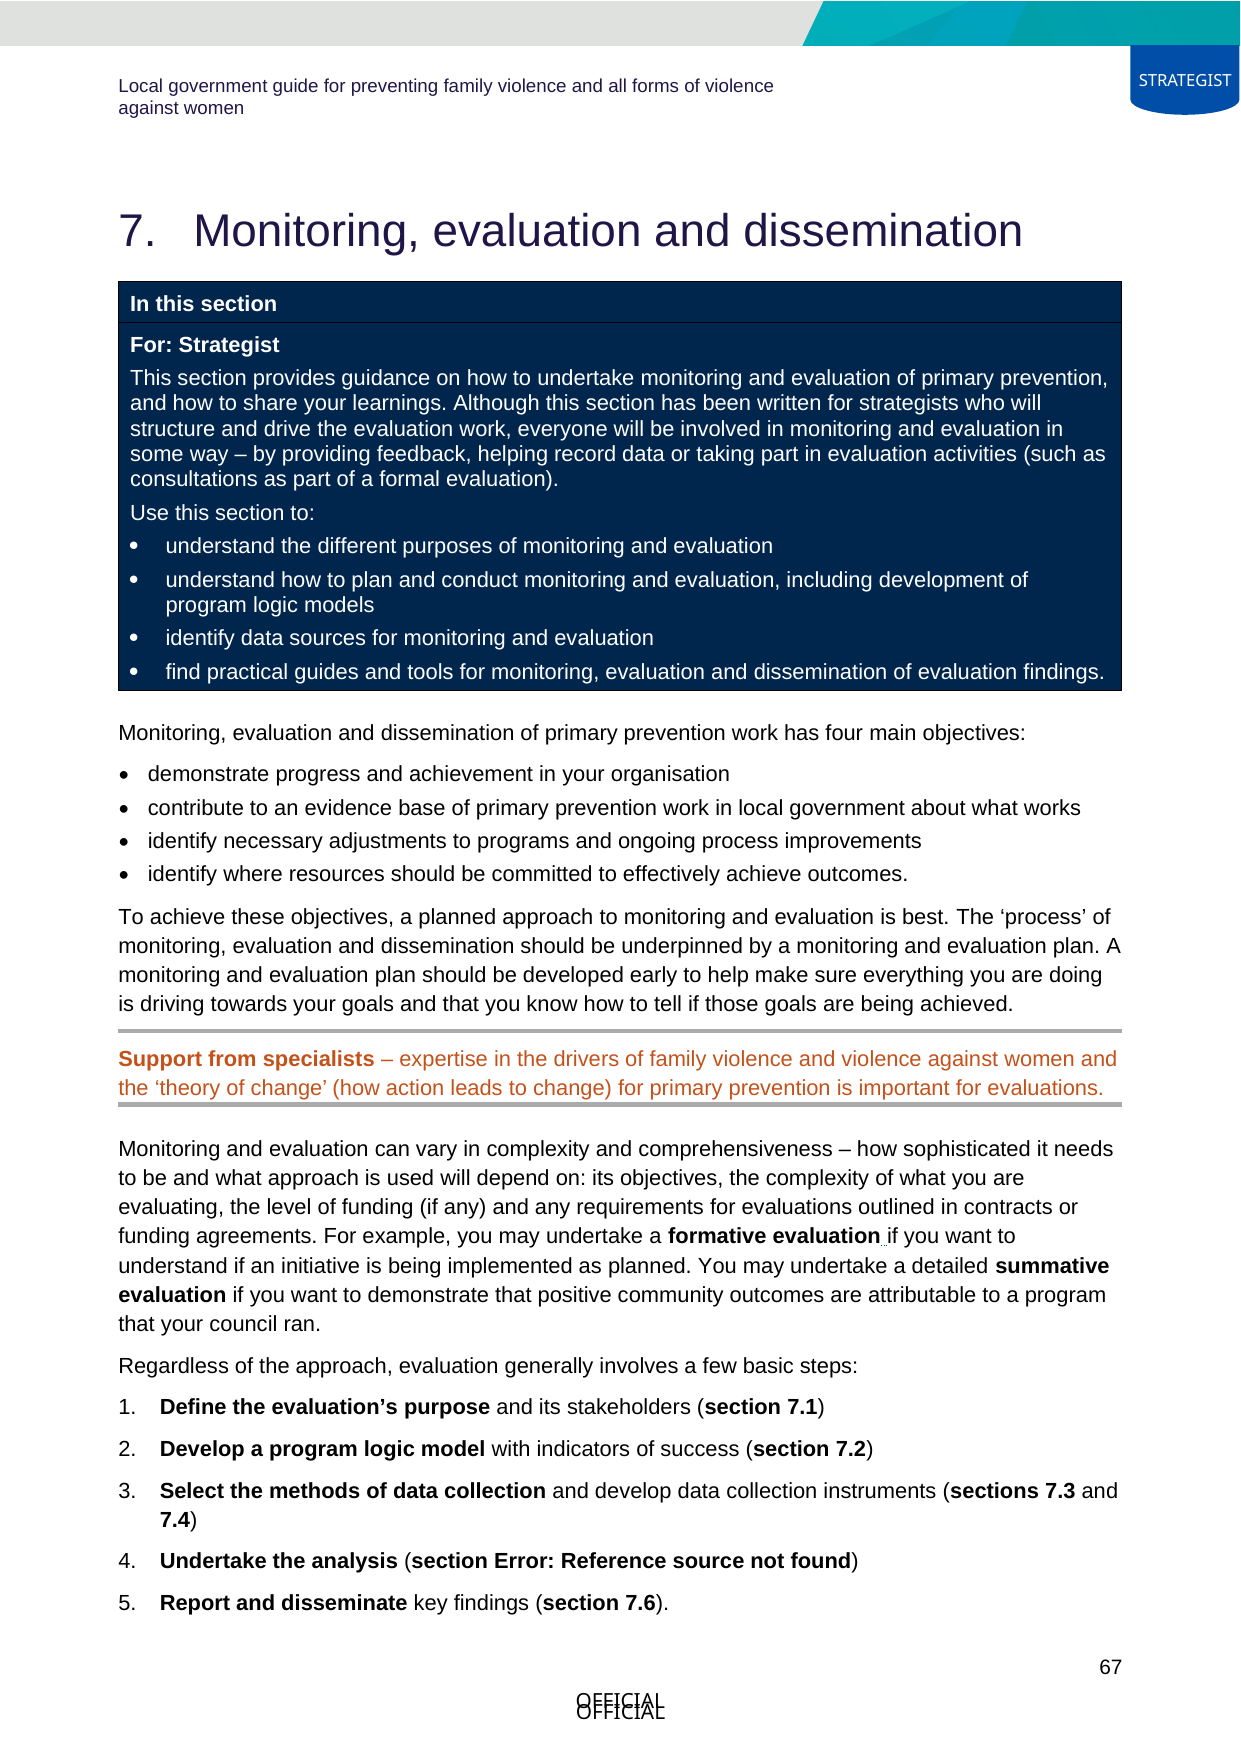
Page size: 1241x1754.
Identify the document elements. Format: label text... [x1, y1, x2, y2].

text Undertake the analysis (section 7.5) [118, 1544, 1122, 1573]
text To achieve these objectives, a planned approach to monitoring and evaluation is best. The ‘process’ of monitoring, evaluation and dissemination should be underpinned by a monitoring and evaluation plan. A monitoring and evaluation plan should be developed early to help make sure everything you are doing is driving towards your goals and that you know how to tell if those goals are being achieved. [118, 899, 1122, 1016]
table_cell For: Strategist This section provides guidance on how to undertake monitoring and evaluation of primary prevention, and how to share your learnings. Although this section has been written for strategists who will structure and drive the evaluation work, everyone will be involved in monitoring and evaluation in some way – by providing feedback, helping record data or taking part in evaluation activities (such as consultations as part of a formal evaluation). Use this section to: understand the different purposes of monitoring and evaluation understand how to plan and conduct monitoring and evaluation, including development of program logic models identify data sources for monitoring and evaluation find practical guides and tools for monitoring, evaluation and dissemination of evaluation findings. [119, 323, 1121, 690]
text identify where resources should be committed to effectively achieve outcomes. [118, 858, 1122, 887]
list Define the evaluation’s purpose and its stakeholders (section 7.1) [118, 1390, 1122, 1419]
text identify necessary adjustments to programs and ongoing process improvements [118, 824, 1122, 854]
text Regardless of the approach, evaluation generally involves a few basic steps: [118, 1348, 1122, 1378]
picture [0, 1, 1241, 46]
text Monitoring, evaluation and dissemination of primary prevention work has four main objectives: [118, 716, 1122, 745]
text Develop a program logic model with indicators of success (section 7.2) [118, 1432, 1122, 1461]
text Report and disseminate key findings (section 7.6). [118, 1586, 1122, 1615]
text demonstrate progress and achievement in your organisation [118, 758, 1122, 787]
text Support from specialists – expertise in the drivers of family violence and violence against women and the ‘theory of change’ (how action leads to change) for primary prevention is important for evaluations. [118, 1033, 1122, 1102]
subtitle Monitoring, evaluation and dissemination [118, 203, 1122, 256]
text contribute to an evidence base of primary prevention work in local government about what works [118, 791, 1122, 820]
table_header In this section [119, 282, 1121, 322]
text Monitoring and evaluation can vary in complexity and comprehensiveness – how sophisticated it needs to be and what approach is used will depend on: its objectives, the complexity of what you are evaluating, the level of funding (if any) and any requirements for evaluations outlined in contracts or funding agreements. For example, you may undertake a formative evaluation if you want to understand if an initiative is being implemented as planned. You may undertake a detailed summative evaluation if you want to demonstrate that positive community outcomes are attributable to a program that your council ran. [118, 1132, 1122, 1336]
text Select the methods of data collection and develop data collection instruments (sections 7.3 and 7.4) [118, 1473, 1122, 1532]
